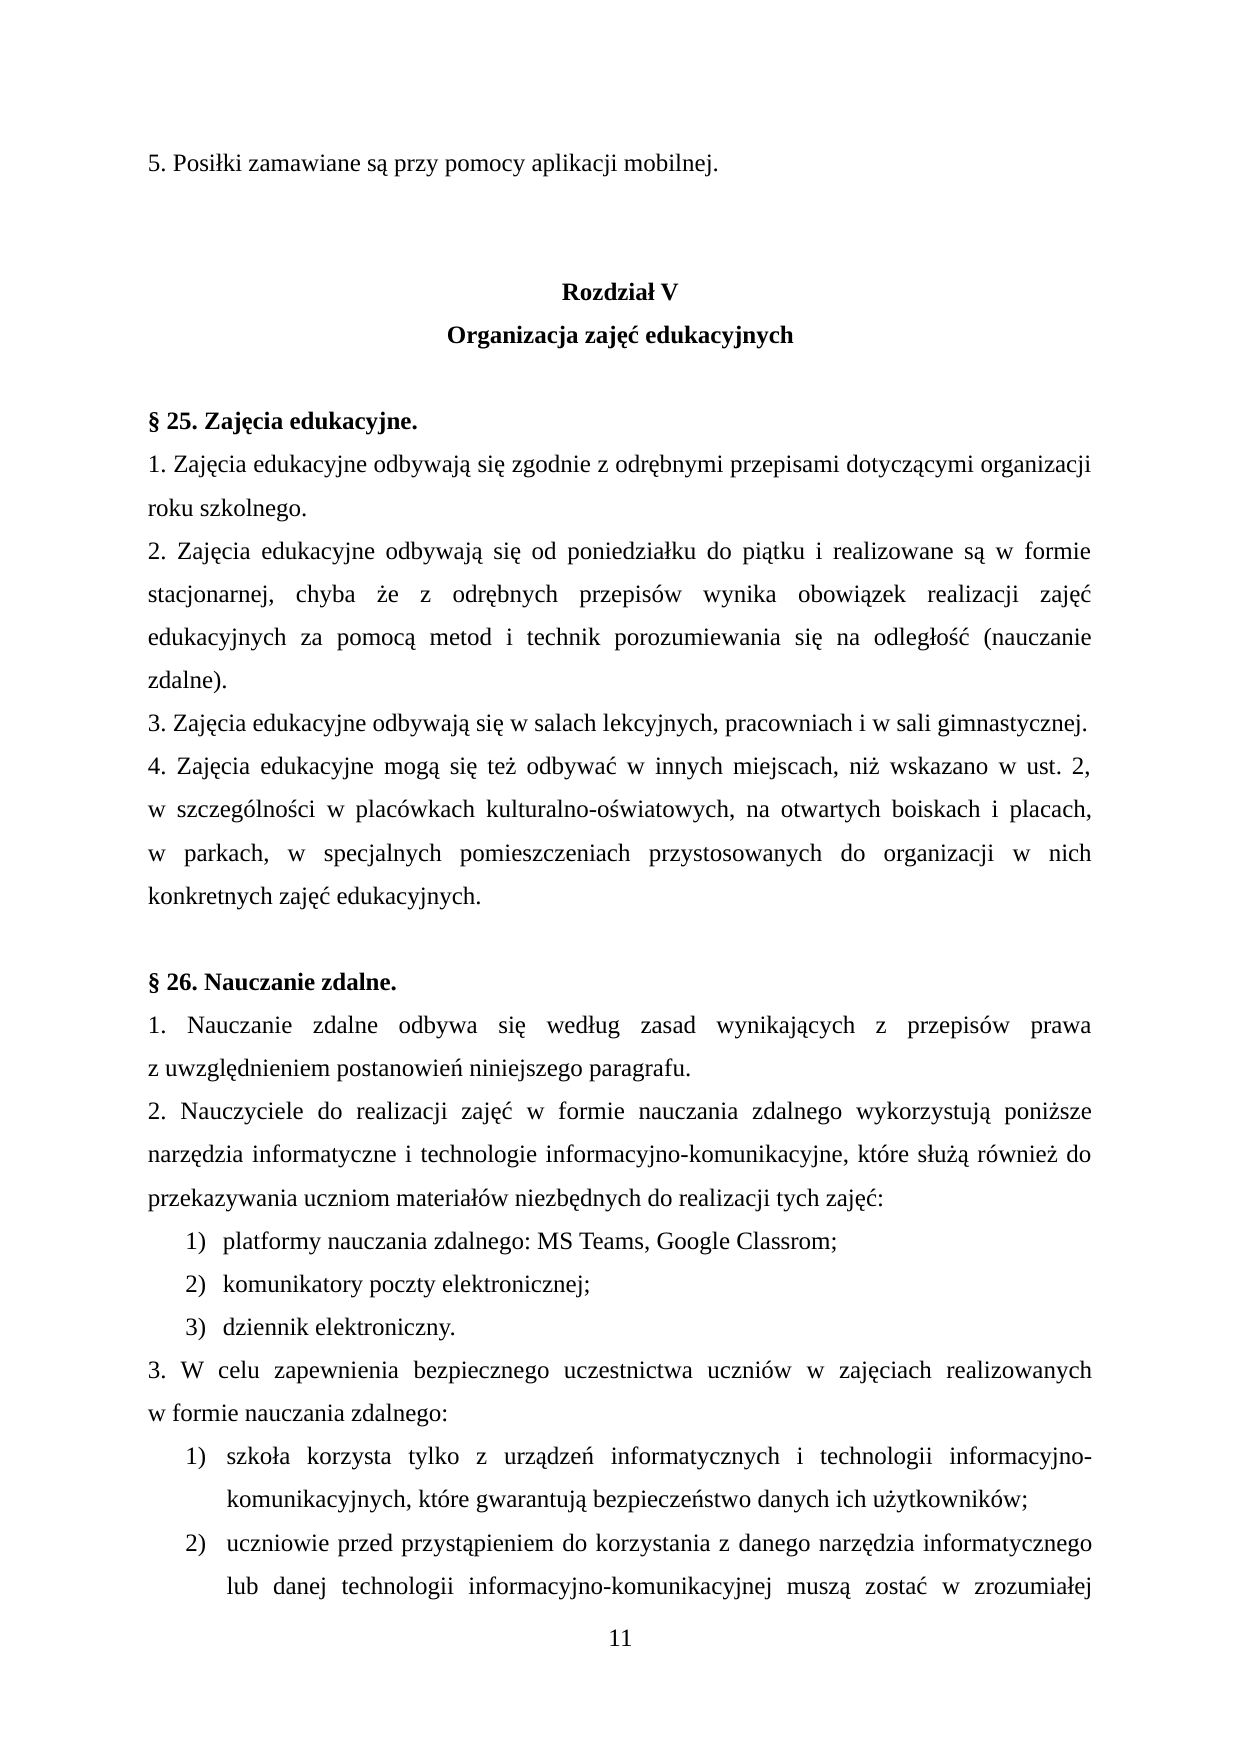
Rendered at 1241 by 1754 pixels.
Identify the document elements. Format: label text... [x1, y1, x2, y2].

text 1. Nauczanie zdalne odbywa się według zasad wynikających z przepisów prawa z uwzględnieniem postanowień niniejszego paragrafu. [148, 1010, 1093, 1082]
text 5. Posiłki zamawiane są przy pomocy aplikacji mobilnej. [148, 148, 1093, 176]
list platformy nauczania zdalnego: MS Teams, Google Classrom; [185, 1226, 1093, 1254]
text § 25. Zajęcia edukacyjne. [148, 406, 1093, 435]
text 3. Zajęcia edukacyjne odbywają się w salach lekcyjnych, pracowniach i w sali gimnastycznej. [148, 708, 1093, 737]
text Rozdział V [148, 277, 1093, 306]
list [185, 1528, 1093, 1599]
text Organizacja zajęć edukacyjnych [148, 320, 1093, 349]
list szkoła korzysta tylko z urządzeń informatycznych i technologii informacyjno-komunikacyjnych, które gwarantują bezpieczeństwo danych ich użytkowników; [185, 1441, 1093, 1513]
text 2. Zajęcia edukacyjne odbywają się od poniedziałku do piątku i realizowane są w formie stacjonarnej, chyba że z odrębnych przepisów wynika obowiązek realizacji zajęć edukacyjnych za pomocą metod i technik porozumiewania się na odległość (nauczanie zdalne). [148, 536, 1093, 694]
text 2. Nauczyciele do realizacji zajęć w formie nauczania zdalnego wykorzystują poniższe narzędzia informatyczne i technologie informacyjno-komunikacyjne, które służą również do przekazywania uczniom materiałów niezbędnych do realizacji tych zajęć: [148, 1096, 1093, 1211]
list komunikatory poczty elektronicznej; [185, 1269, 1093, 1298]
text 3. W celu zapewnienia bezpiecznego uczestnictwa uczniów w zajęciach realizowanych w formie nauczania zdalnego: [148, 1355, 1093, 1427]
list dziennik elektroniczny. [185, 1312, 1093, 1341]
text 4. Zajęcia edukacyjne mogą się też odbywać w innych miejscach, niż wskazano w ust. 2, w szczególności w placówkach kulturalno-oświatowych, na otwartych boiskach i placach, w parkach, w specjalnych pomieszczeniach przystosowanych do organizacji w nich konkretnych zajęć edukacyjnych. [148, 751, 1093, 909]
text 1. Zajęcia edukacyjne odbywają się zgodnie z odrębnymi przepisami dotyczącymi organizacji roku szkolnego. [148, 449, 1093, 521]
text § 26. Nauczanie zdalne. [148, 967, 1093, 996]
